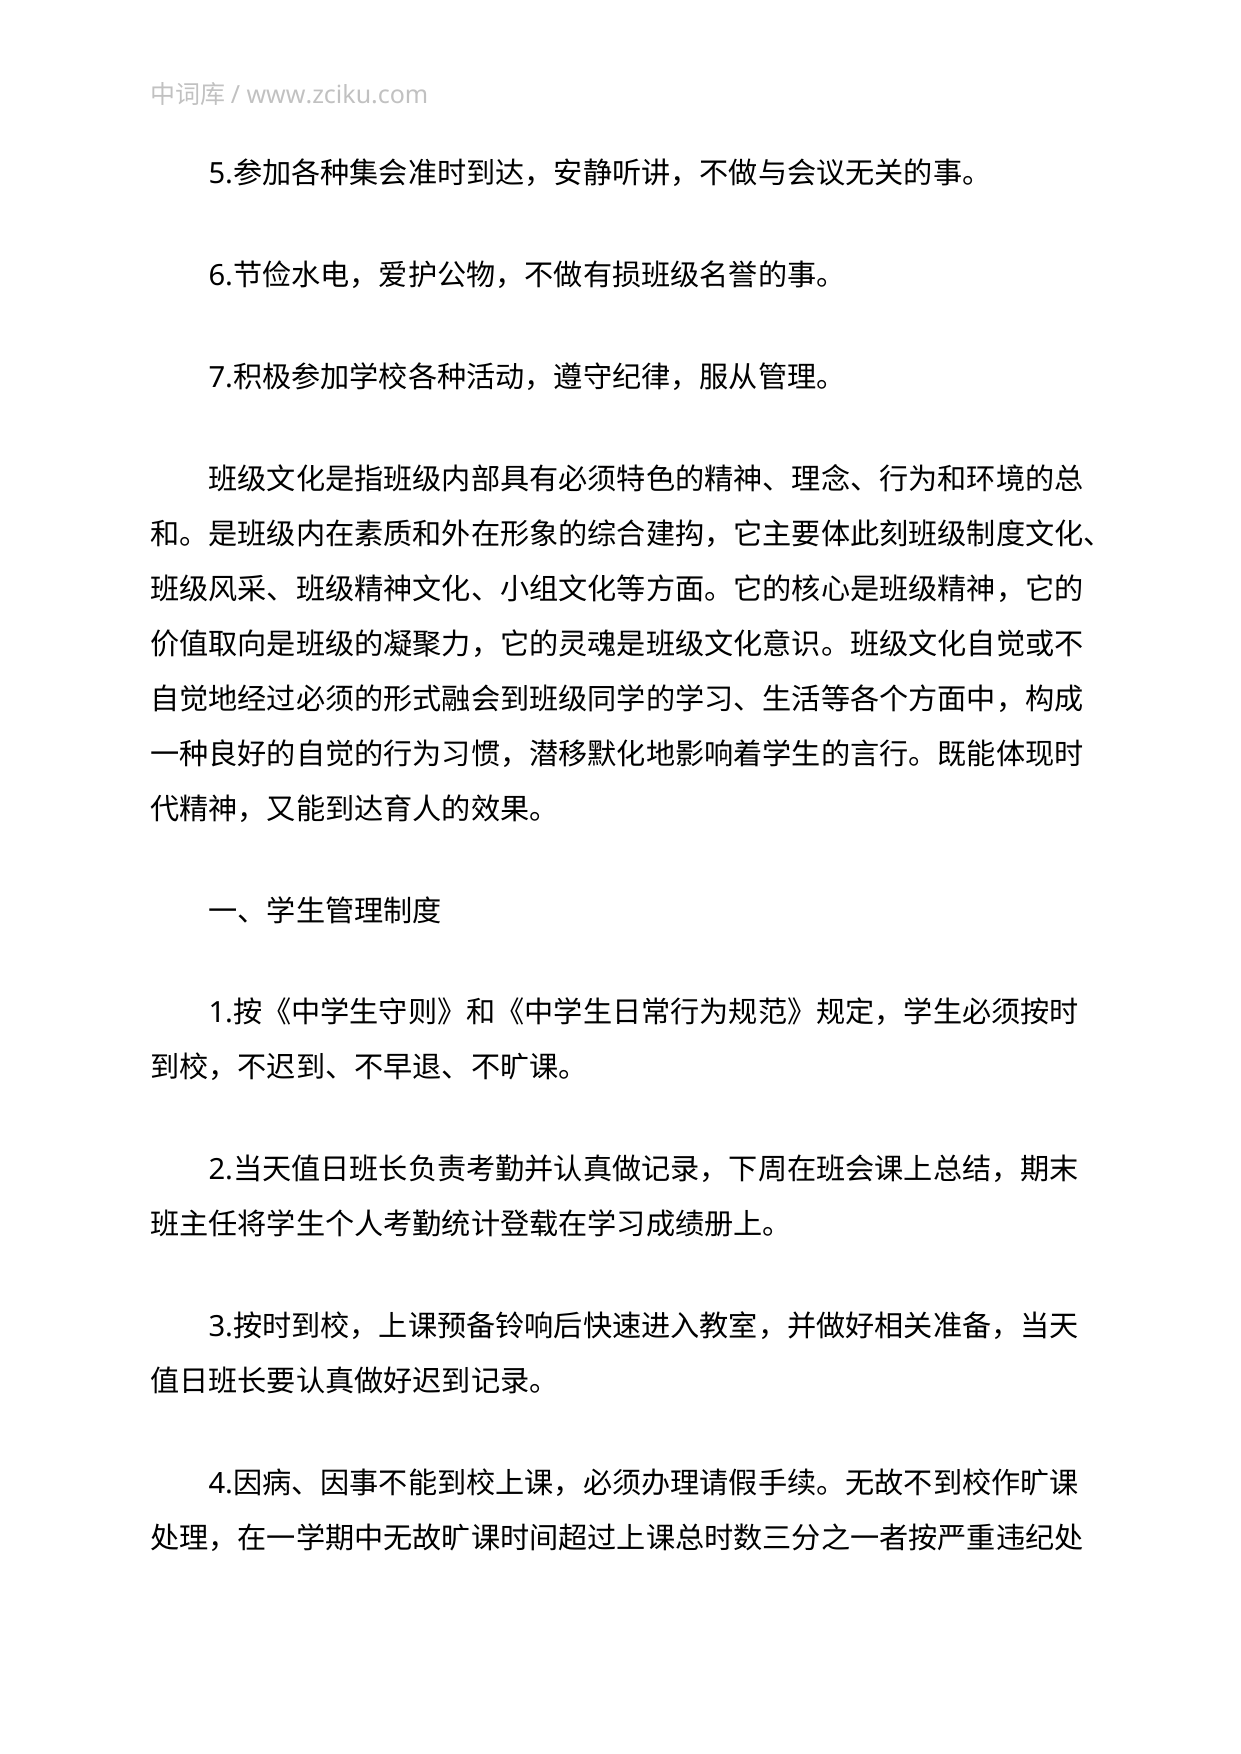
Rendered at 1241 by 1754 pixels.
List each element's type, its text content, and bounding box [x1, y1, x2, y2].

text 6.节俭水电，爱护公物，不做有损班级名誉的事。 [150, 252, 1090, 294]
text 2.当天值日班长负责考勤并认真做记录，下周在班会课上总结，期末班主任将学生个人考勤统计登载在学习成绩册上。 [150, 1146, 1090, 1243]
text 一、学生管理制度 [150, 887, 1090, 929]
text 7.积极参加学校各种活动，遵守纪律，服从管理。 [150, 354, 1090, 396]
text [150, 1459, 1090, 1556]
text 5.参加各种集会准时到达，安静听讲，不做与会议无关的事。 [150, 150, 1090, 192]
text 班级文化是指班级内部具有必须特色的精神、理念、行为和环境的总和。是班级内在素质和外在形象的综合建抅，它主要体此刻班级制度文化、班级风采、班级精神文化、小组文化等方面。它的核心是班级精神，它的价值取向是班级的凝聚力，它的灵魂是班级文化意识。班级文化自觉或不自觉地经过必须的形式融会到班级同学的学习、生活等各个方面中，构成一种良好的自觉的行为习惯，潜移默化地影响着学生的言行。既能体现时代精神，又能到达育人的效果。 [150, 456, 1090, 828]
text 3.按时到校，上课预备铃响后快速进入教室，并做好相关准备，当天值日班长要认真做好迟到记录。 [150, 1302, 1090, 1400]
text 1.按《中学生守则》和《中学生日常行为规范》规定，学生必须按时到校，不迟到、不早退、不旷课。 [150, 989, 1090, 1086]
